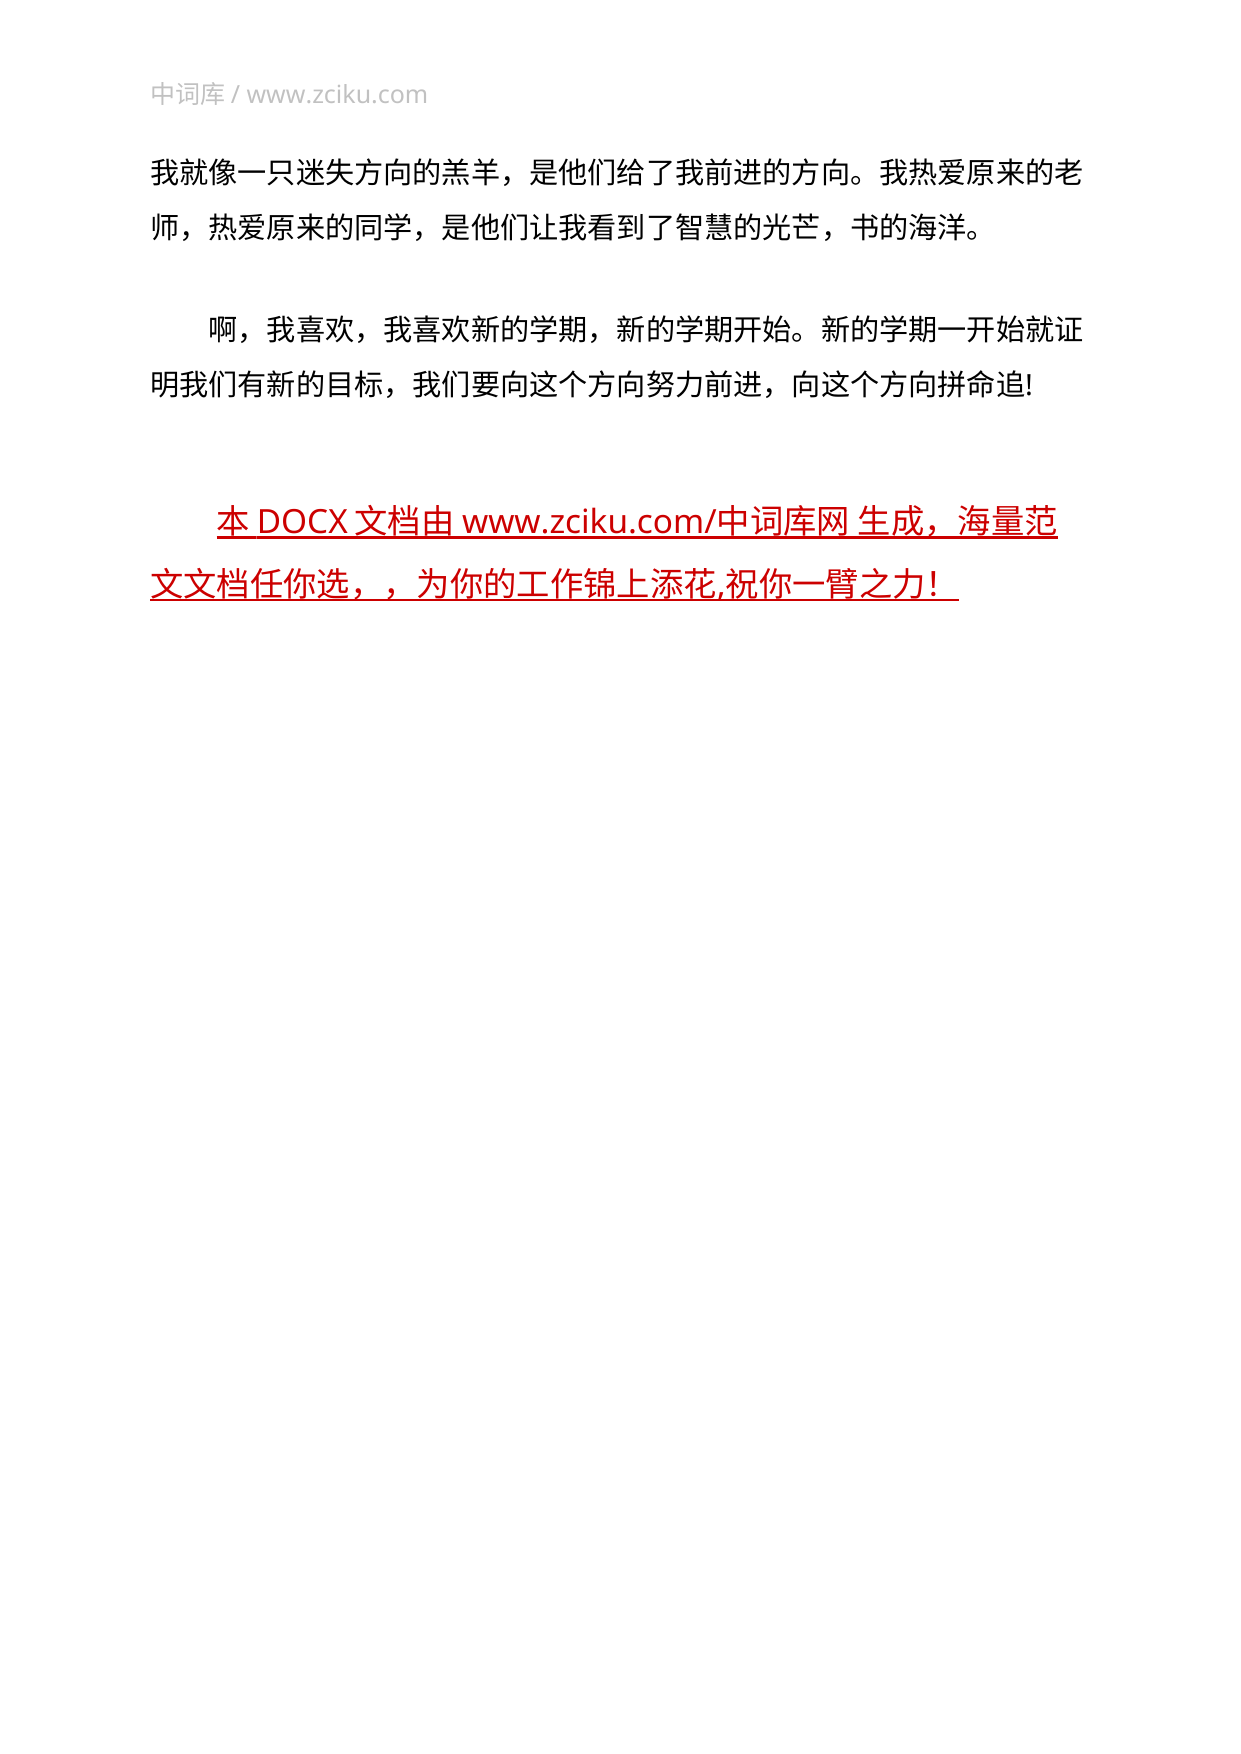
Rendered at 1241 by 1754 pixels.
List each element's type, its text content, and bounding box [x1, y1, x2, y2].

text 啊，我喜欢，我喜欢新的学期，新的学期开始。新的学期一开始就证明我们有新的目标，我们要向这个方向努力前进，向这个方向拼命追! [150, 307, 1090, 404]
text 本DOCX文档由 www.zciku.com/中词库网 生成，海量范文文档任你选，，为你的工作锦上添花,祝你一臂之力！ [150, 495, 1090, 606]
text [150, 150, 1090, 247]
